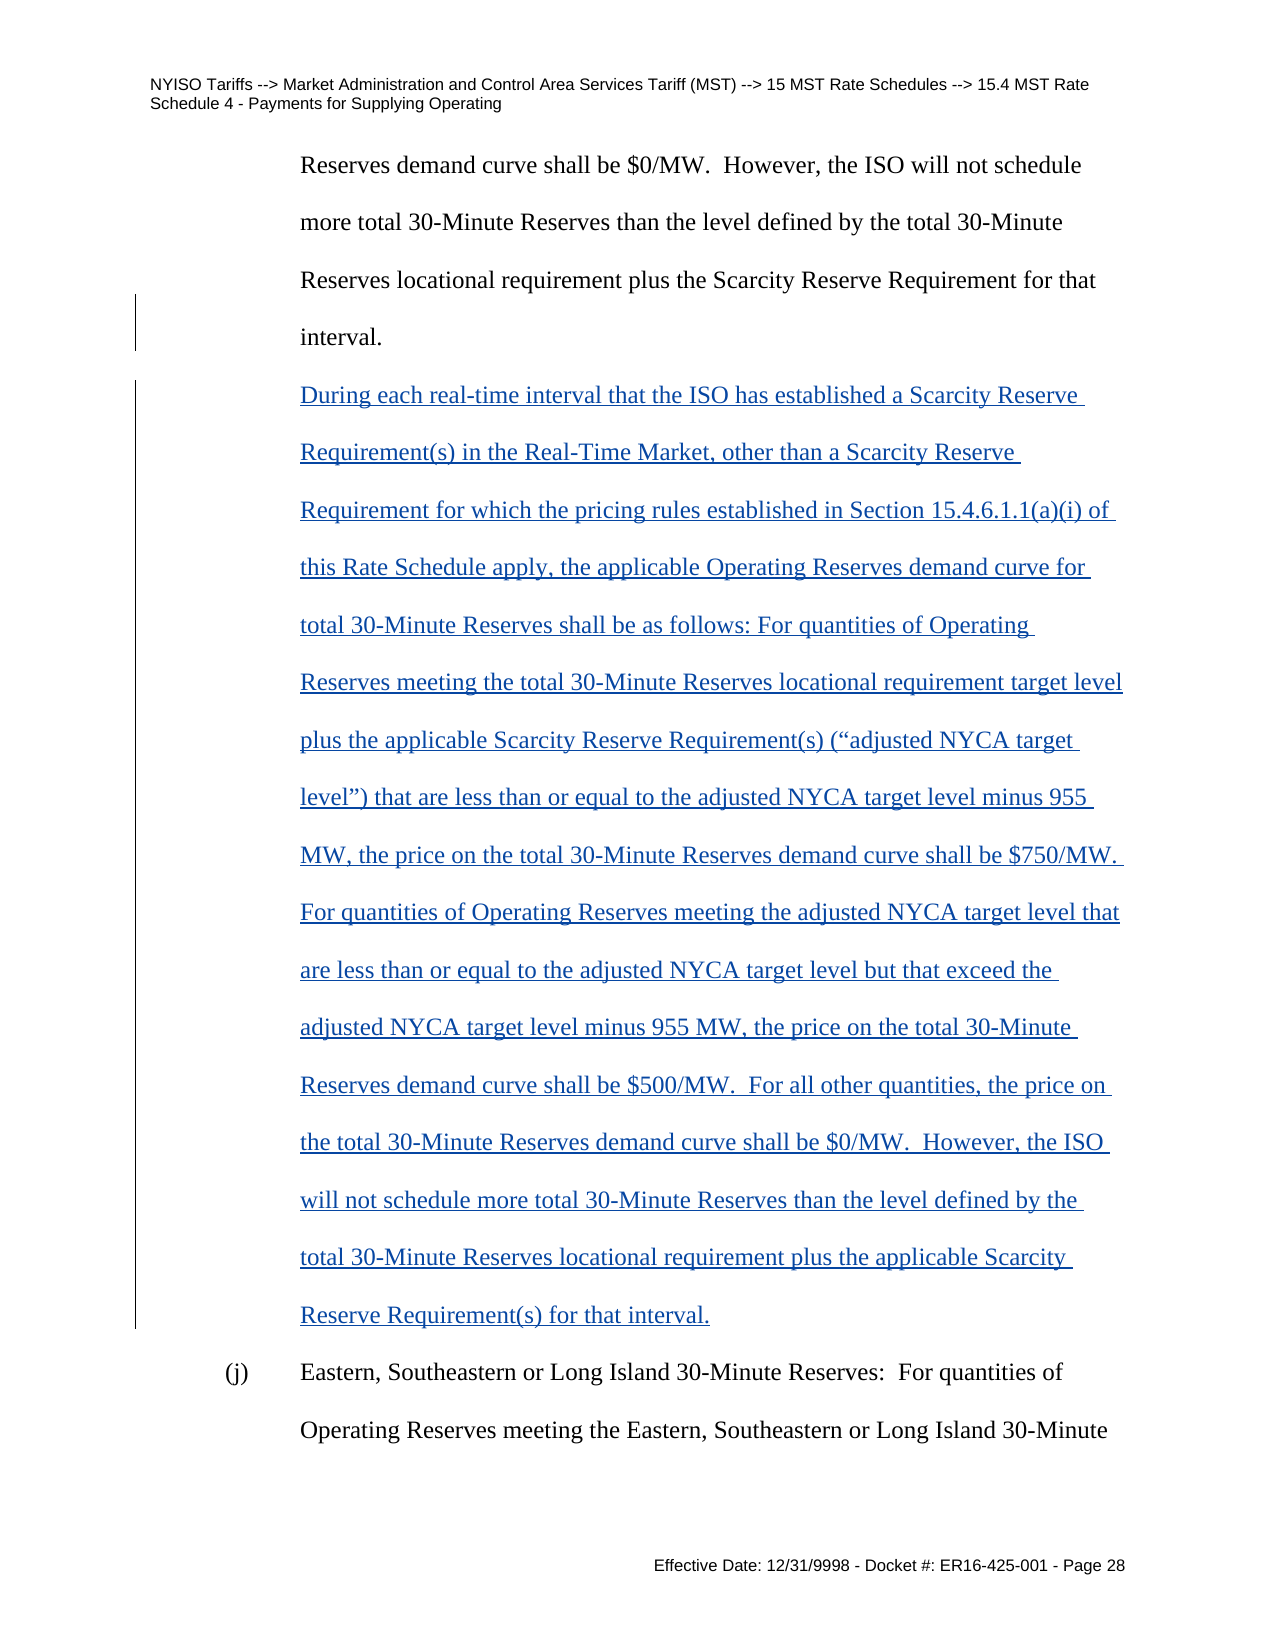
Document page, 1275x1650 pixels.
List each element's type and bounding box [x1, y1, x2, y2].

text [225, 1357, 1125, 1444]
text [225, 150, 1125, 351]
